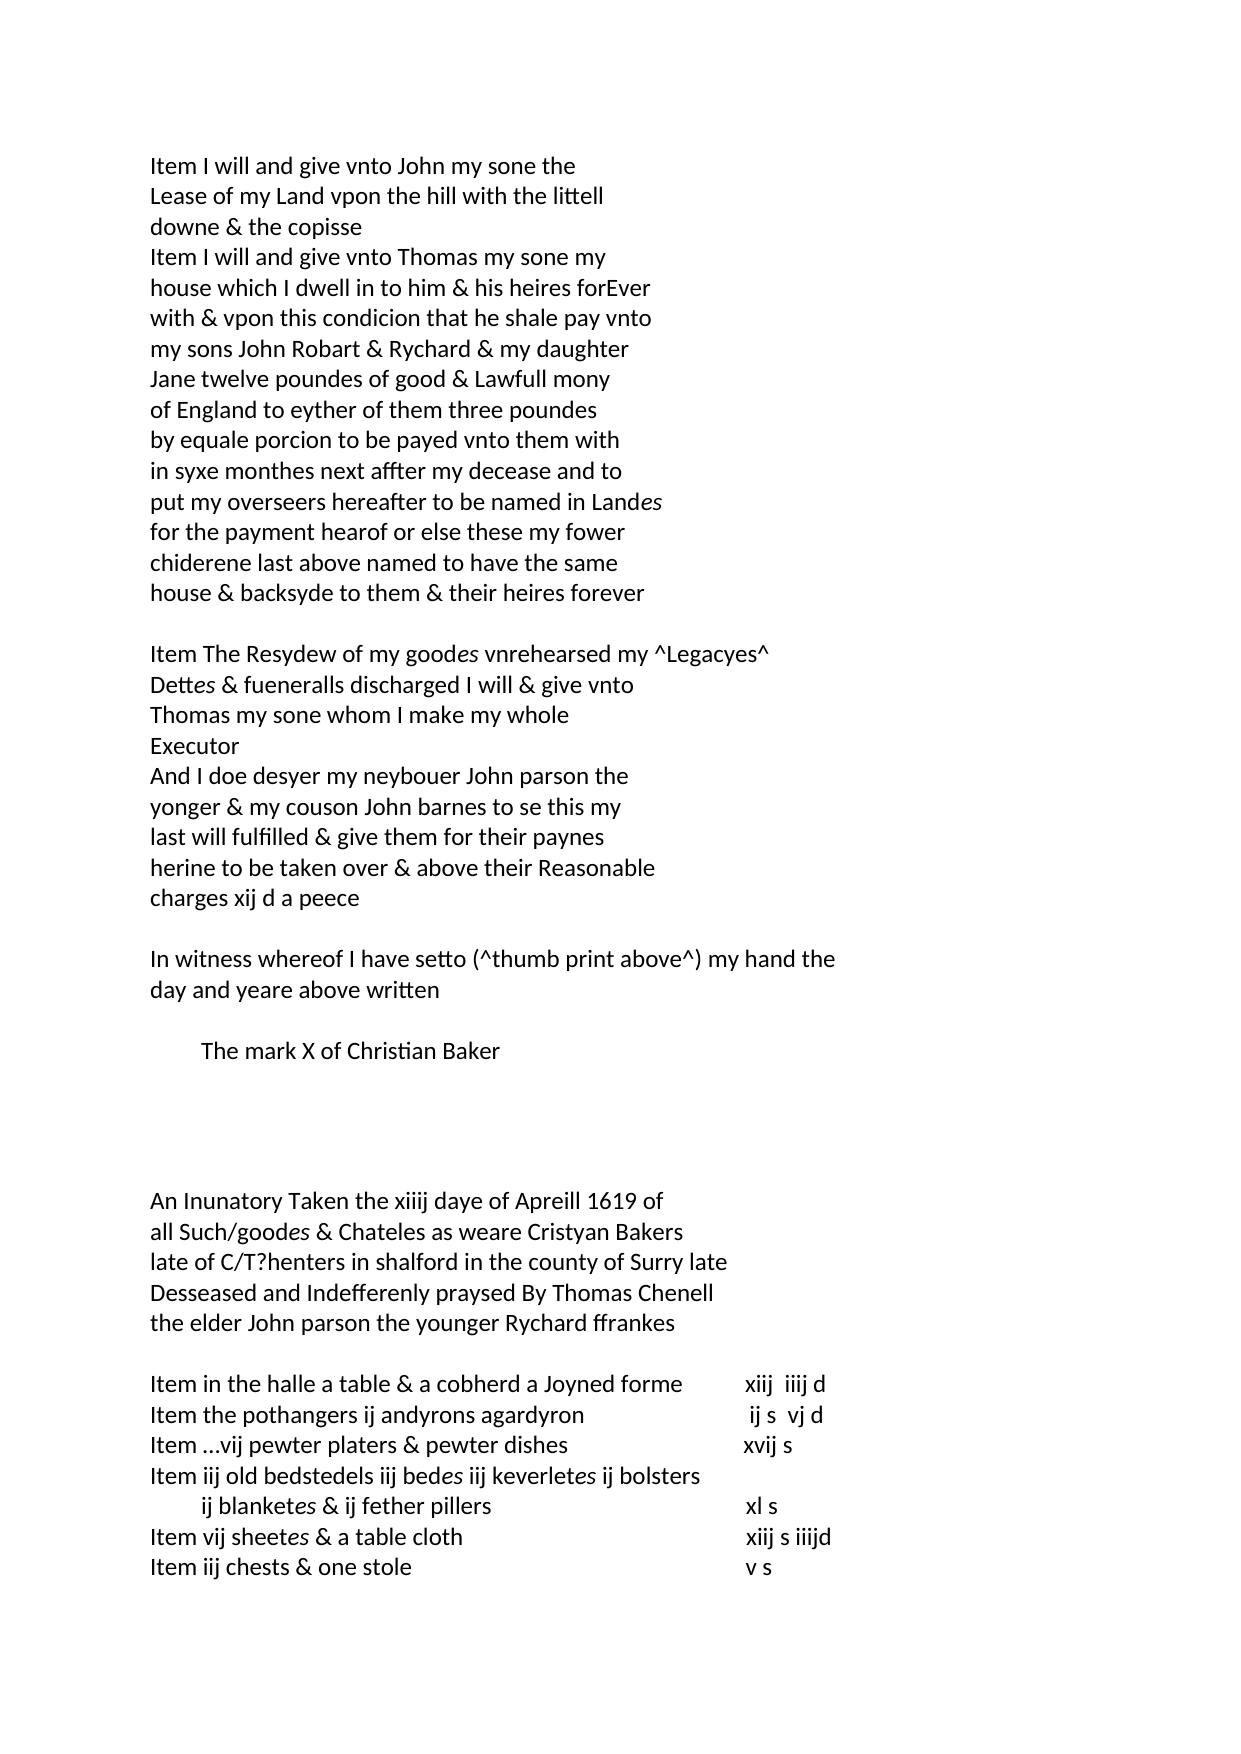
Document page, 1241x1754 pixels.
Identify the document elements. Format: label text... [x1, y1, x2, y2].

text The mark X of Christian Baker [150, 1035, 1090, 1066]
text Lease of my Land vpon the hill with the littell [150, 181, 1090, 211]
text house & backsyde to them & their heires forever [150, 577, 1090, 608]
text all Such/goodes & Chateles as weare Cristyan Bakers [150, 1216, 1090, 1246]
text Item the pothangers ij andyrons agardyron ij s vj d [150, 1399, 1090, 1429]
text In witness whereof I have setto (^thumb print above^) my hand the [150, 943, 1090, 974]
text my sons John Robart & Rychard & my daughter [150, 333, 1090, 364]
text by equale porcion to be payed vnto them with [150, 425, 1090, 455]
text An Inunatory Taken the xiiij daye of Apreill 1619 of [150, 1185, 1090, 1216]
text late of C/T?henters in shalford in the county of Surry late [150, 1246, 1090, 1277]
text Item iij chests & one stole v s [150, 1551, 1090, 1582]
text And I doe desyer my neybouer John parson the [150, 760, 1090, 791]
text Item …vij pewter platers & pewter dishes xvij s [150, 1429, 1090, 1460]
text last will fulfilled & give them for their paynes [150, 821, 1090, 852]
text Dettes & fueneralls discharged I will & give vnto [150, 669, 1090, 699]
text the elder John parson the younger Rychard ffrankes [150, 1307, 1090, 1338]
text Item I will and give vnto John my sone the [150, 150, 1090, 181]
text Item The Resydew of my goodes vnrehearsed my ^Legacyes^ [150, 638, 1090, 669]
text with & vpon this condicion that he shale pay vnto [150, 303, 1090, 333]
text Jane twelve poundes of good & Lawfull mony [150, 364, 1090, 394]
text charges xij d a peece [150, 882, 1090, 913]
text for the payment hearof or else these my fower [150, 516, 1090, 547]
text Desseased and Indefferenly praysed By Thomas Chenell [150, 1277, 1090, 1307]
text Item in the halle a table & a cobherd a Joyned forme xiij iiij d [150, 1368, 1090, 1399]
text Executor [150, 730, 1090, 760]
text Thomas my sone whom I make my whole [150, 699, 1090, 730]
text house which I dwell in to him & his heires forEver [150, 272, 1090, 303]
text downe & the copisse [150, 211, 1090, 242]
text day and yeare above written [150, 974, 1090, 1004]
text Item iij old bedstedels iij bedes iij keverletes ij bolsters [150, 1460, 1090, 1490]
text ij blanketes & ij fether pillers xl s [150, 1490, 1090, 1521]
text chiderene last above named to have the same [150, 547, 1090, 577]
text in syxe monthes next affter my decease and to [150, 455, 1090, 486]
text herine to be taken over & above their Reasonable [150, 852, 1090, 882]
text yonger & my couson John barnes to se this my [150, 791, 1090, 821]
text Item I will and give vnto Thomas my sone my [150, 242, 1090, 272]
text of England to eyther of them three poundes [150, 394, 1090, 425]
text put my overseers hereafter to be named in Landes [150, 486, 1090, 516]
text Item vij sheetes & a table cloth xiij s iiijd [150, 1521, 1090, 1551]
